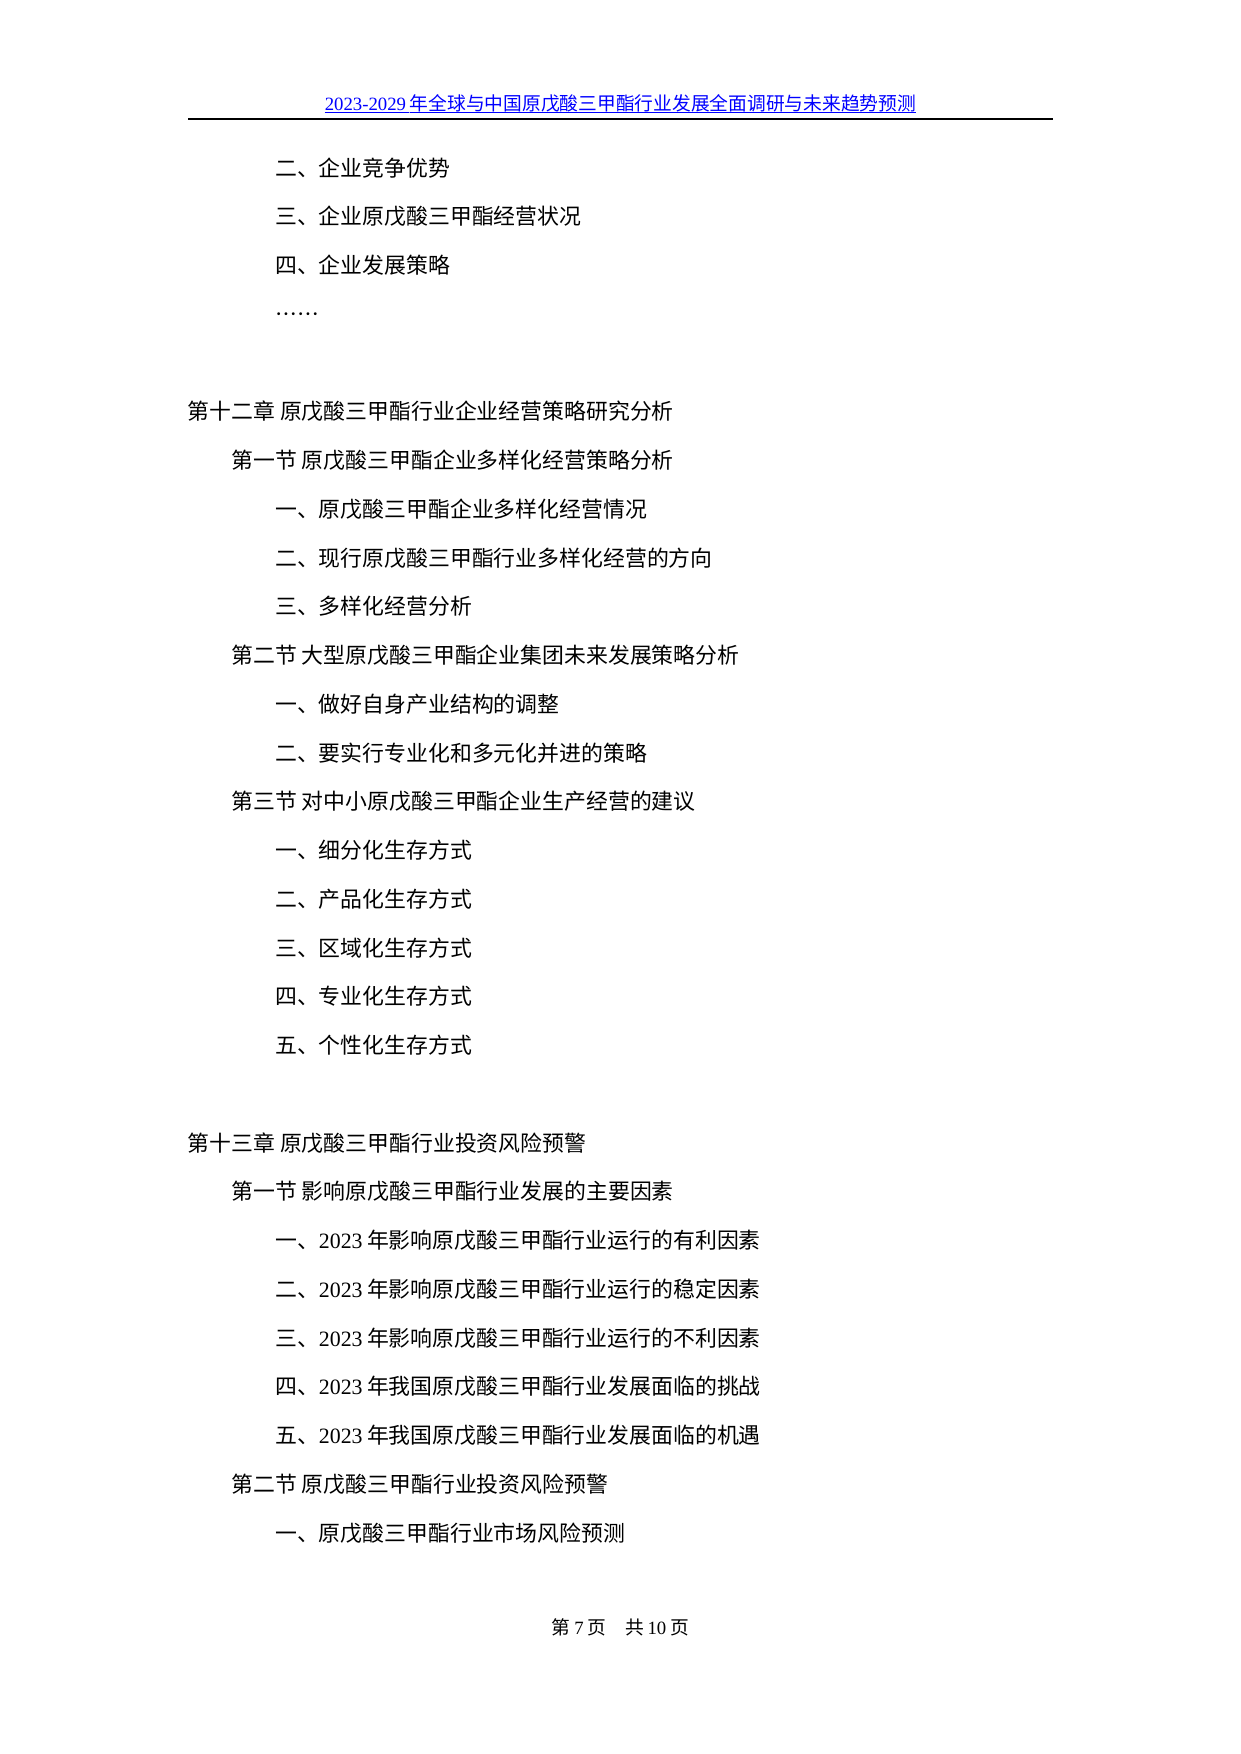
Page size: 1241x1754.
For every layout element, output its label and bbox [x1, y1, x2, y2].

text [187, 150, 1053, 1548]
